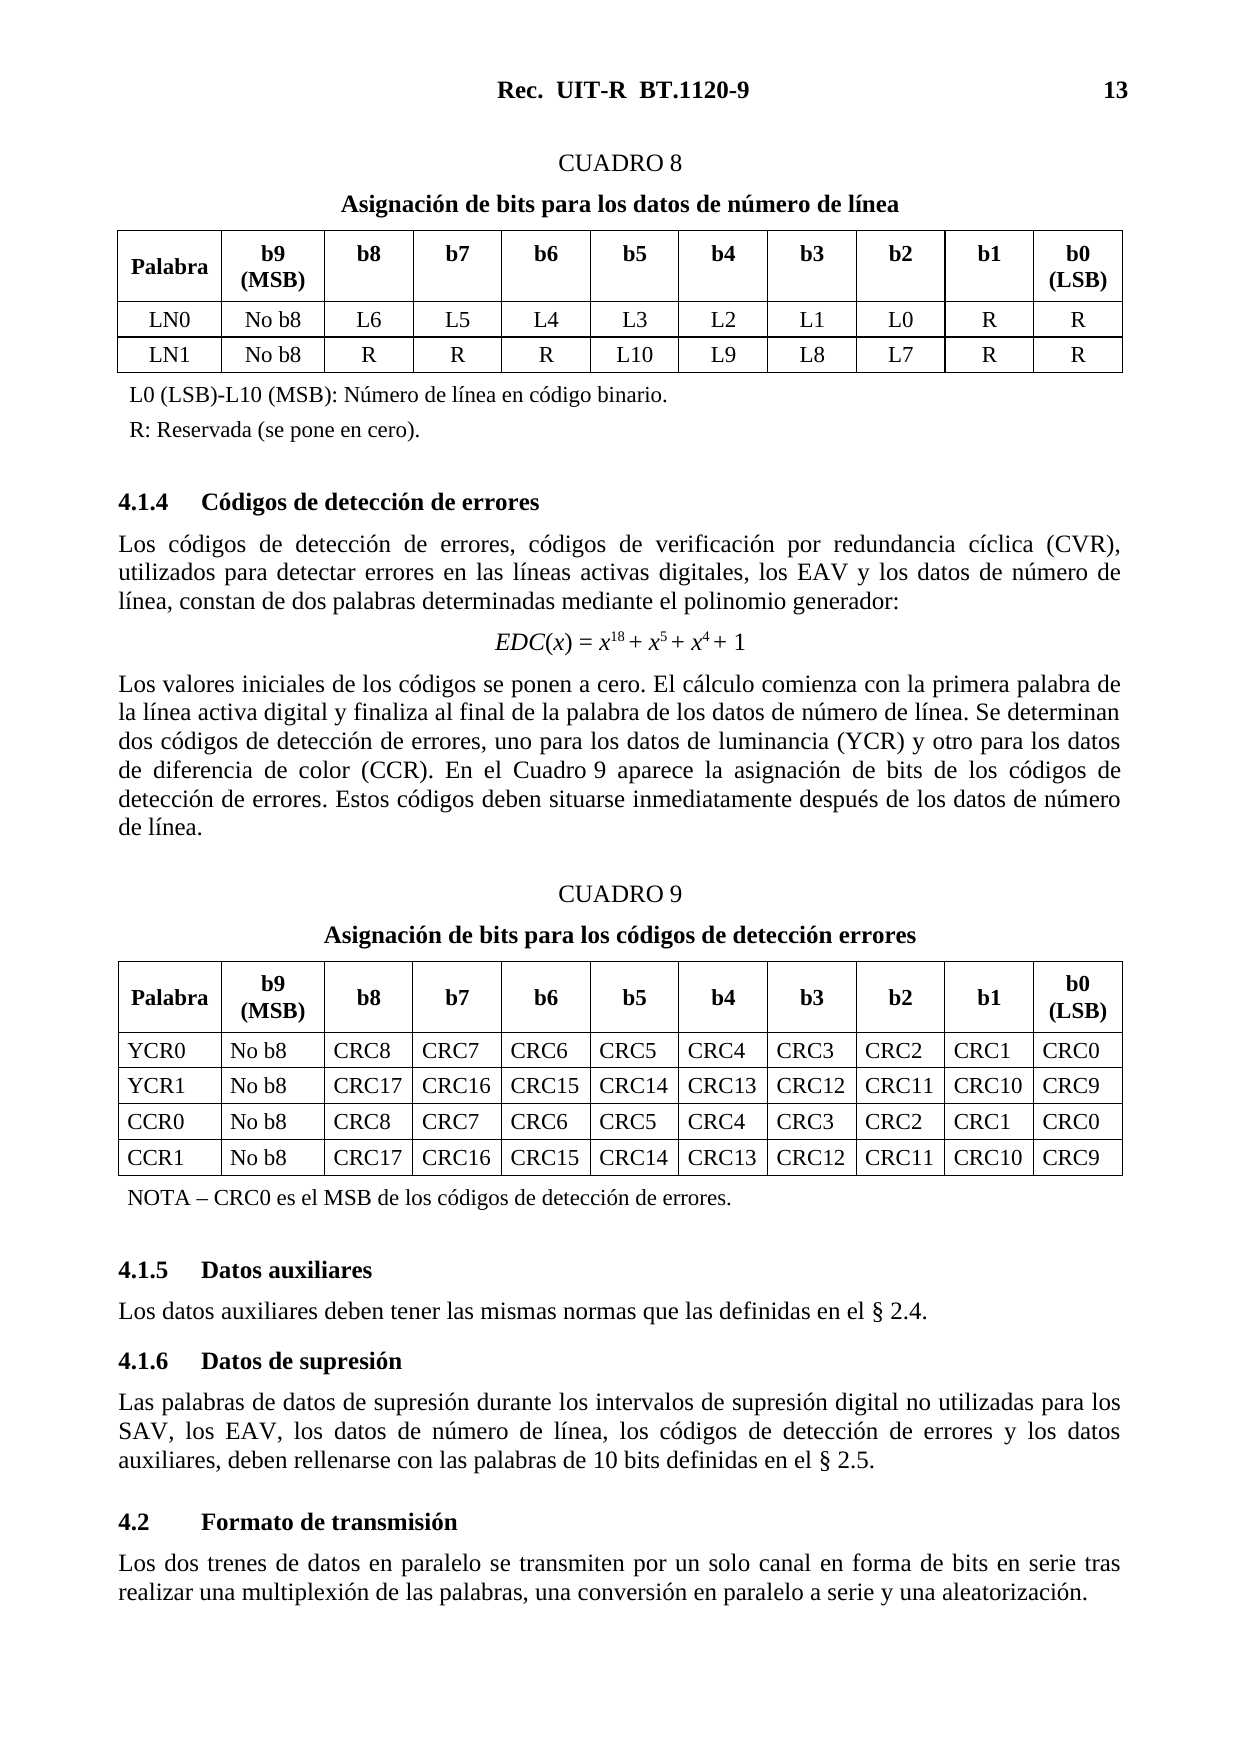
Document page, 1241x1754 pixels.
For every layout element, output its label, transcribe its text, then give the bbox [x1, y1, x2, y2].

table_header b2 [857, 962, 944, 1032]
table_cell YCR0 [119, 1033, 221, 1067]
table_header b8 [325, 231, 413, 301]
text Los dos trenes de datos en paralelo se transmiten por un solo canal en forma de bits en serie tras realizar una multiplexión de las palabras, una conversión en paralelo a serie y una aleatorización. [118, 1548, 1122, 1606]
table_header b9 (MSB) [222, 962, 324, 1032]
table_header Palabra [118, 231, 221, 301]
table_header b1 [946, 231, 1033, 301]
text Los valores iniciales de los códigos se ponen a cero. El cálculo comienza con la primera palabra de la línea activa digital y finaliza al final de la palabra de los datos de número de línea. Se determinan dos códigos de detección de errores, uno para los datos de luminancia (YCR) y otro para los datos de diferencia de color (CCR). En el Cuadro 9 aparece la asignación de bits de los códigos de detección de errores. Estos códigos deben situarse inmediatamente después de los datos de número de línea. [118, 669, 1122, 841]
table_cell L10 [591, 338, 678, 372]
table_cell L6 [325, 302, 413, 336]
table_header b0 (LSB) [1034, 231, 1122, 301]
table_cell L5 [414, 302, 501, 336]
table_cell L8 [768, 338, 856, 372]
subtitle 4.1.5 Datos auxiliares [118, 1255, 1122, 1284]
table_cell LN1 [118, 338, 221, 372]
table_cell No b8 [222, 1140, 324, 1174]
table_cell R [325, 338, 413, 372]
table_cell CRC16 [413, 1140, 501, 1174]
table_header b6 [502, 231, 590, 301]
table_cell L7 [857, 338, 944, 372]
table_cell YCR1 [119, 1068, 221, 1103]
table_cell CCR1 [119, 1140, 221, 1174]
table_cell CRC13 [679, 1068, 767, 1103]
table_cell CRC3 [768, 1033, 856, 1067]
text Las palabras de datos de supresión durante los intervalos de supresión digital no utilizadas para los SAV, los EAV, los datos de número de línea, los códigos de detección de errores y los datos auxiliares, deben rellenarse con las palabras de 10 bits definidas en el § 2.5. [118, 1387, 1122, 1473]
table_cell No b8 [222, 1033, 324, 1067]
text CUADRO 8 [118, 148, 1122, 176]
table_cell L0 (LSB)-L10 (MSB): Número de línea en código binario. R: Reservada (se pone en cero). [118, 373, 1122, 442]
table_cell R [414, 338, 501, 372]
table_cell R [1034, 302, 1122, 336]
table_cell CRC9 [1034, 1068, 1122, 1103]
table_header b3 [768, 962, 856, 1032]
table_cell CRC14 [591, 1068, 678, 1103]
table_cell CRC5 [591, 1033, 678, 1067]
table_cell CRC0 [1034, 1104, 1122, 1139]
table_cell R [1034, 338, 1122, 372]
title Asignación de bits para los códigos de detección errores [118, 920, 1122, 949]
table_cell No b8 [222, 1104, 324, 1139]
table_header b7 [414, 231, 501, 301]
table_cell L2 [679, 302, 767, 336]
table_cell CRC1 [945, 1033, 1033, 1067]
table_cell CRC4 [679, 1033, 767, 1067]
table_header b9 (MSB) [222, 231, 324, 301]
table_cell CRC14 [591, 1140, 678, 1174]
table_cell CRC13 [679, 1140, 767, 1174]
table_cell CRC6 [502, 1033, 590, 1067]
subtitle 4.1.4 Códigos de detección de errores [118, 487, 1122, 516]
table_cell CRC5 [591, 1104, 678, 1139]
table_cell CRC15 [502, 1068, 590, 1103]
table_header b5 [591, 962, 678, 1032]
table_cell LN0 [118, 302, 221, 336]
title Asignación de bits para los datos de número de línea [118, 189, 1122, 218]
table_cell CRC8 [325, 1104, 412, 1139]
text CUADRO 9 [118, 879, 1122, 907]
table_cell CRC10 [945, 1140, 1033, 1174]
table_cell CRC7 [413, 1033, 501, 1067]
table_cell L9 [679, 338, 767, 372]
text Los datos auxiliares deben tener las mismas normas que las definidas en el § 2.4. [118, 1296, 1122, 1325]
table_cell R [502, 338, 590, 372]
table_cell R [946, 338, 1033, 372]
table_cell CRC12 [768, 1068, 856, 1103]
table_cell No b8 [222, 338, 324, 372]
table_cell CRC15 [502, 1140, 590, 1174]
table_cell NOTA – CRC0 es el MSB de los códigos de detección de errores. [118, 1176, 1122, 1210]
table_cell CRC9 [1034, 1140, 1122, 1174]
table_cell L1 [768, 302, 856, 336]
text EDC(x) = x18 + x5 + x4 + 1 [118, 627, 1122, 656]
table_cell CRC8 [325, 1033, 412, 1067]
table_header b0 (LSB) [1034, 962, 1122, 1032]
table_header b7 [413, 962, 501, 1032]
subtitle 4.1.6 Datos de supresión [118, 1346, 1122, 1375]
table_cell CRC2 [857, 1033, 944, 1067]
table_header b4 [679, 231, 767, 301]
table_cell No b8 [222, 1068, 324, 1103]
table_cell CRC16 [413, 1068, 501, 1103]
table_header Palabra [119, 962, 221, 1032]
table_cell CRC11 [857, 1140, 944, 1174]
table_header b6 [502, 962, 590, 1032]
table_cell CRC10 [945, 1068, 1033, 1103]
table_cell CRC0 [1034, 1033, 1122, 1067]
table_header b8 [325, 962, 412, 1032]
table_cell R [946, 302, 1033, 336]
table_cell L0 [857, 302, 944, 336]
table_cell CRC11 [857, 1068, 944, 1103]
table_cell CRC6 [502, 1104, 590, 1139]
table_cell CRC7 [413, 1104, 501, 1139]
table_cell CRC17 [325, 1140, 412, 1174]
table_header b2 [857, 231, 944, 301]
table_cell L4 [502, 302, 590, 336]
table_header b1 [945, 962, 1033, 1032]
table_header b4 [679, 962, 767, 1032]
table_cell CRC12 [768, 1140, 856, 1174]
table_header b5 [591, 231, 678, 301]
table_cell CCR0 [119, 1104, 221, 1139]
table_cell CRC3 [768, 1104, 856, 1139]
table_cell CRC2 [857, 1104, 944, 1139]
table_cell L3 [591, 302, 678, 336]
table_cell CRC4 [679, 1104, 767, 1139]
table_cell CRC17 [325, 1068, 412, 1103]
subtitle 4.2 Formato de transmisión [118, 1507, 1122, 1536]
text Los códigos de detección de errores, códigos de verificación por redundancia cíclica (CVR), utilizados para detectar errores en las líneas activas digitales, los EAV y los datos de número de línea, constan de dos palabras determinadas mediante el polinomio generador: [118, 529, 1122, 615]
table_cell No b8 [222, 302, 324, 336]
table_header b3 [768, 231, 856, 301]
table_cell CRC1 [945, 1104, 1033, 1139]
